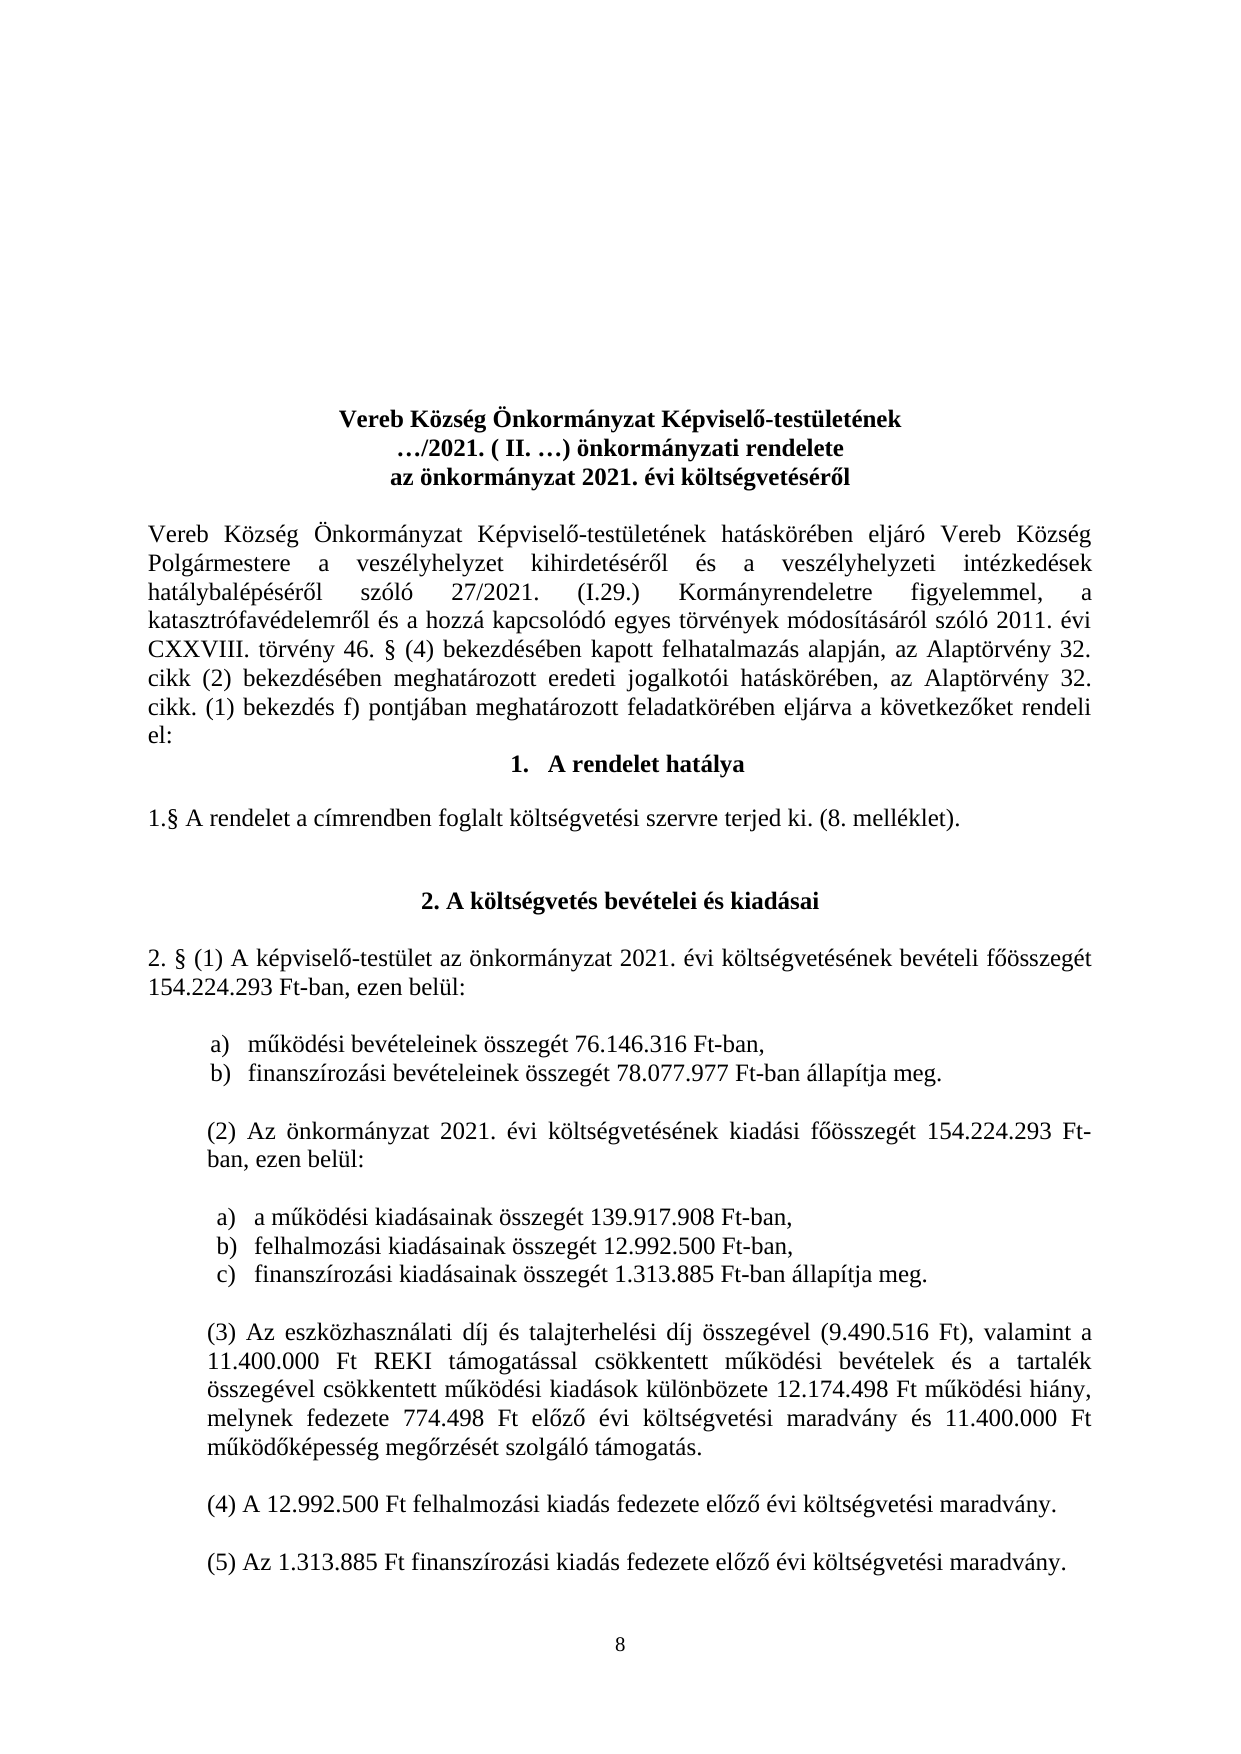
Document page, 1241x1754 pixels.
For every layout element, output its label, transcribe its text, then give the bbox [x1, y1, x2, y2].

subtitle az önkormányzat 2021. évi költségvetéséről [148, 462, 1092, 491]
text 2. A költségvetés bevételei és kiadásai [148, 886, 1092, 914]
list felhalmozási kiadásainak összegét 12.992.500 Ft-ban, [216, 1231, 1092, 1259]
text 2. § (1) A képviselő-testület az önkormányzat 2021. évi költségvetésének bevételi főösszegét 154.224.293 Ft-ban, ezen belül: [148, 943, 1092, 1001]
text 1.§ A rendelet a címrendben foglalt költségvetési szervre terjed ki. (8. melléklet). [148, 803, 1092, 832]
text (3) Az eszközhasználati díj és talajterhelési díj összegével (9.490.516 Ft), valamint a 11.400.000 Ft REKI támogatással csökkentett működési bevételek és a tartalék összegével csökkentett működési kiadások különbözete 12.174.498 Ft működési hiány, melynek fedezete 774.498 Ft előző évi költségvetési maradvány és 11.400.000 Ft működőképesség megőrzését szolgáló támogatás. [207, 1317, 1092, 1461]
list A rendelet hatálya [162, 749, 1092, 778]
text (5) Az 1.313.885 Ft finanszírozási kiadás fedezete előző évi költségvetési maradvány. [207, 1547, 1092, 1576]
list a működési kiadásainak összegét 139.917.908 Ft-ban, [216, 1202, 1092, 1231]
list finanszírozási bevételeinek összegét 78.077.977 Ft-ban állapítja meg. [210, 1058, 1092, 1087]
list finanszírozási kiadásainak összegét 1.313.885 Ft-ban állapítja meg. [216, 1259, 1092, 1288]
subtitle …/2021. ( II. …) önkormányzati rendelete [148, 433, 1092, 462]
text Vereb Község Önkormányzat Képviselő-testületének [148, 404, 1092, 433]
list működési bevételeinek összegét 76.146.316 Ft-ban, [210, 1029, 1092, 1058]
text (4) A 12.992.500 Ft felhalmozási kiadás fedezete előző évi költségvetési maradvány. [207, 1489, 1092, 1518]
subtitle Vereb Község Önkormányzat Képviselő-testületének hatáskörében eljáró Vereb Község Polgármestere a veszélyhelyzet kihirdetéséről és a veszélyhelyzeti intézkedések hatálybalépéséről szóló 27/2021. (I.29.) Kormányrendeletre figyelemmel, a katasztrófavédelemről és a hozzá kapcsolódó egyes törvények módosításáról szóló 2011. évi CXXVIII. törvény 46. § (4) bekezdésében kapott felhatalmazás alapján, az Alaptörvény 32. cikk (2) bekezdésében meghatározott eredeti jogalkotói hatáskörében, az Alaptörvény 32. cikk. (1) bekezdés f) pontjában meghatározott feladatkörében eljárva a következőket rendeli el: [148, 519, 1092, 749]
text (2) Az önkormányzat 2021. évi költségvetésének kiadási főösszegét 154.224.293 Ft-ban, ezen belül: [207, 1116, 1092, 1173]
